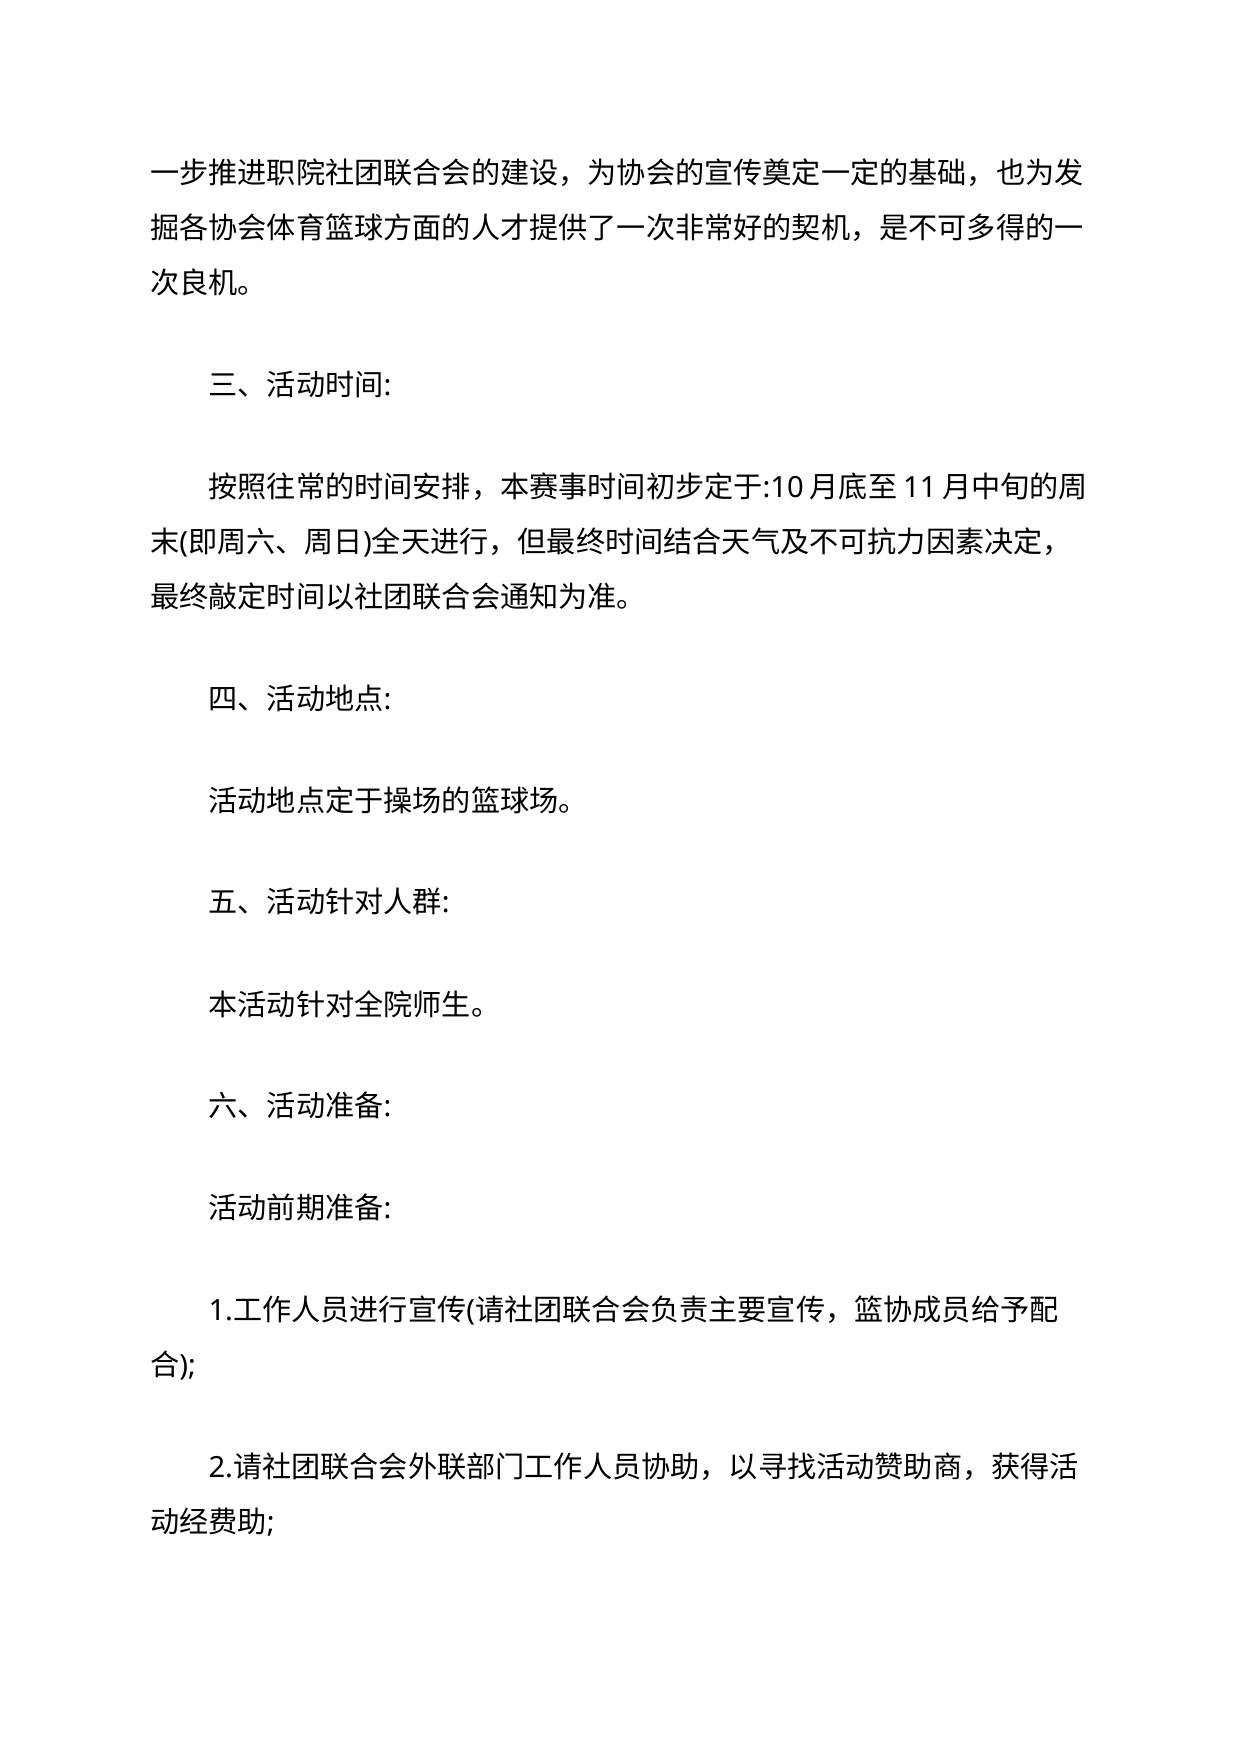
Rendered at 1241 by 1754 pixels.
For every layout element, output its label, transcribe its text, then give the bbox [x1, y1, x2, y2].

text 按照往常的时间安排，本赛事时间初步定于:10月底至11月中旬的周末(即周六、周日)全天进行，但最终时间结合天气及不可抗力因素决定，最终敲定时间以社团联合会通知为准。 [150, 463, 1090, 616]
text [150, 150, 1090, 302]
text 三、活动时间: [150, 362, 1090, 404]
text 本活动针对全院师生。 [150, 981, 1090, 1023]
text 1.工作人员进行宣传(请社团联合会负责主要宣传，篮协成员给予配合); [150, 1287, 1090, 1384]
text 2.请社团联合会外联部门工作人员协助，以寻找活动赞助商，获得活动经费助; [150, 1444, 1090, 1541]
text 四、活动地点: [150, 675, 1090, 718]
text 活动前期准备: [150, 1185, 1090, 1227]
text 五、活动针对人群: [150, 879, 1090, 921]
text 六、活动准备: [150, 1083, 1090, 1125]
text 活动地点定于操场的篮球场。 [150, 777, 1090, 819]
